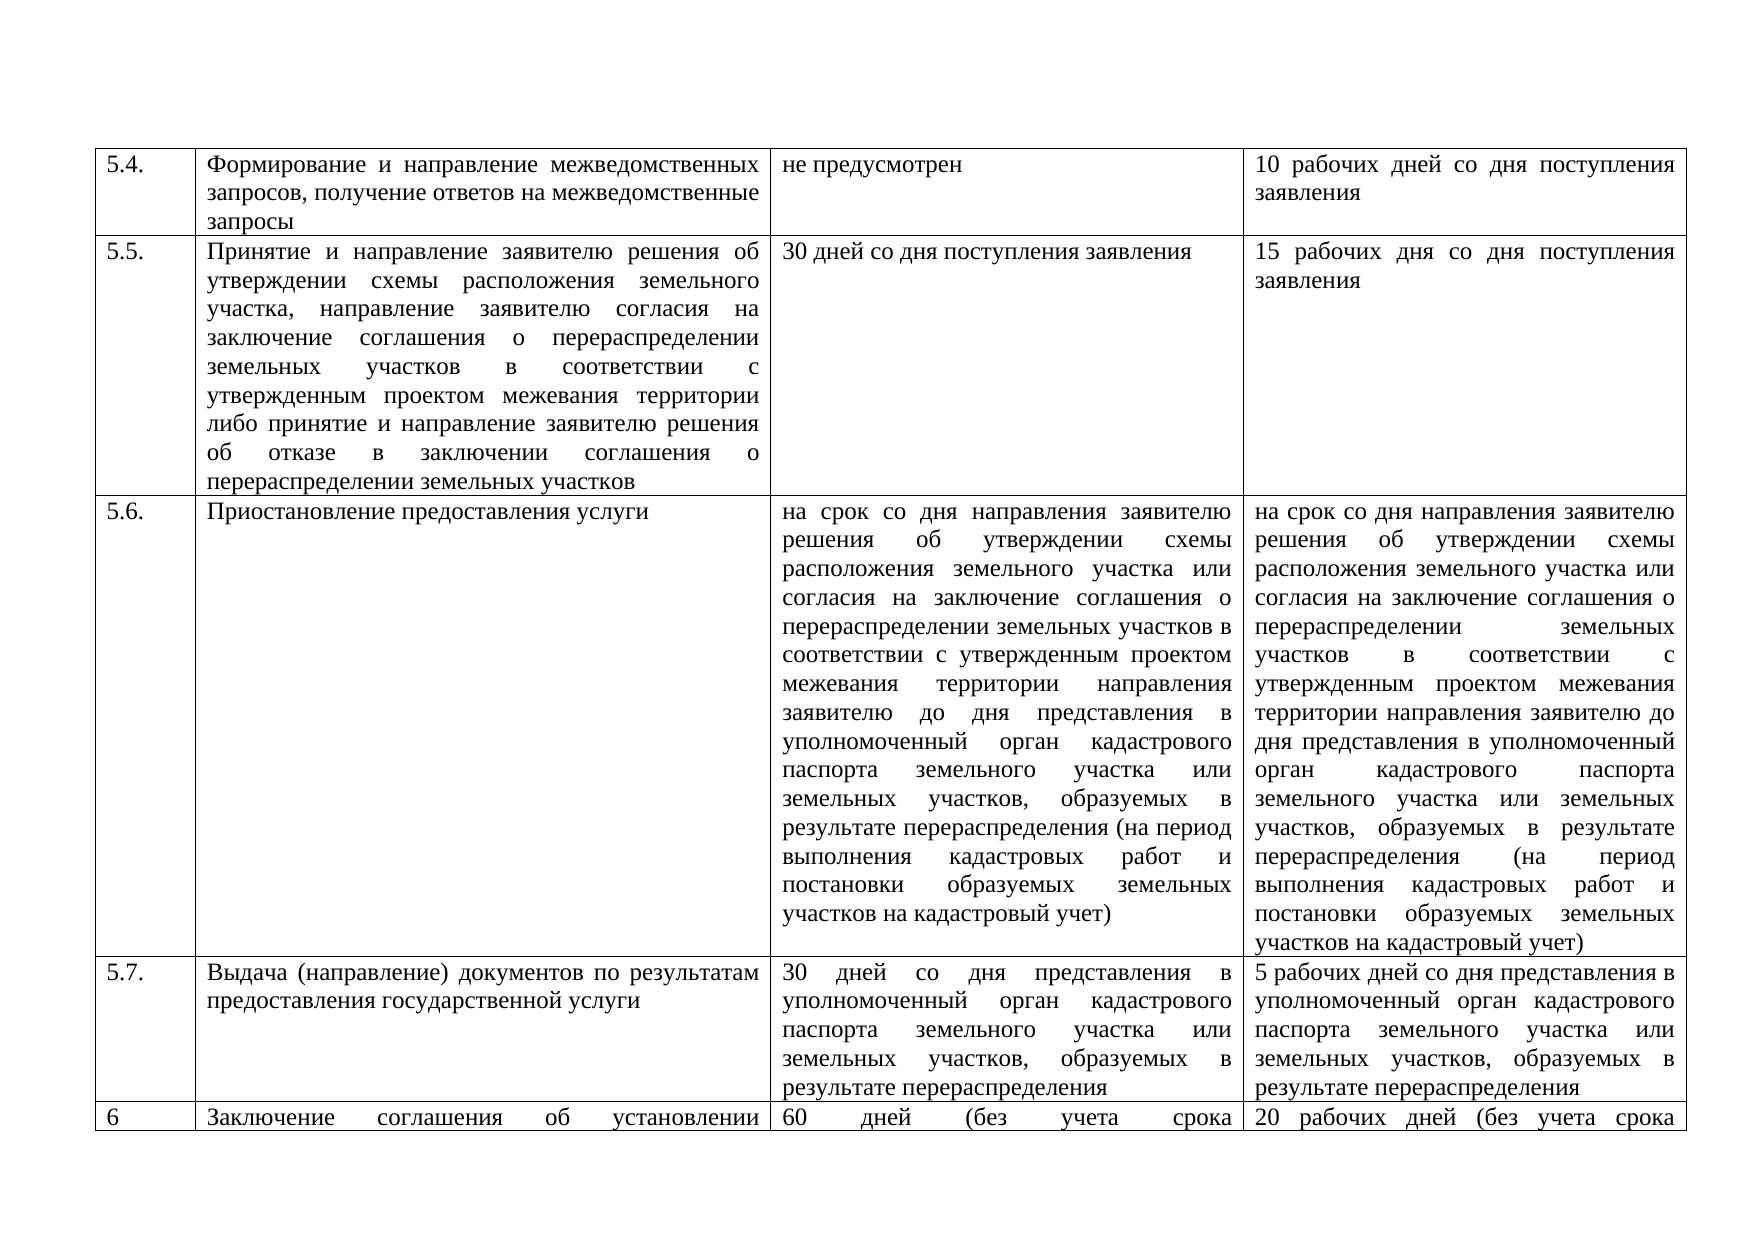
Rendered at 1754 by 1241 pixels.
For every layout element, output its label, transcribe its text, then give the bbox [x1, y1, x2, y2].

table_cell Выдача (направление) документов по результатам предоставления государственной услуги [196, 957, 770, 1101]
table_cell Принятие и направление заявителю решения об утверждении схемы расположения земельного участка, направление заявителю согласия на заключение соглашения о перераспределении земельных участков в соответствии с утвержденным проектом межевания территории либо принятие и направление заявителю решения об отказе в заключении соглашения о перераспределении земельных участков [196, 236, 770, 495]
table_cell 30 дней со дня поступления заявления [771, 236, 1243, 495]
table_cell Приостановление предоставления услуги [196, 496, 770, 956]
table_cell Формирование и направление межведомственных запросов, получение ответов на межведомственные запросы [196, 149, 770, 235]
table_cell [771, 1102, 1243, 1130]
table_cell 5.4. [96, 149, 195, 235]
table_cell 5.5. [96, 236, 195, 495]
table_cell на срок со дня направления заявителю решения об утверждении схемы расположения земельного участка или согласия на заключение соглашения о перераспределении земельных участков в соответствии с утвержденным проектом межевания территории направления заявителю до дня представления в уполномоченный орган кадастрового паспорта земельного участка или земельных участков, образуемых в результате перераспределения (на период выполнения кадастровых работ и постановки образуемых земельных участков на кадастровый учет) [1244, 496, 1686, 956]
table_cell 10 рабочих дней со дня поступления заявления [1244, 149, 1686, 235]
table_cell 15 рабочих дня со дня поступления заявления [1244, 236, 1686, 495]
table_cell 5 рабочих дней со дня представления в уполномоченный орган кадастрового паспорта земельного участка или земельных участков, образуемых в результате перераспределения [1244, 957, 1686, 1101]
table_cell 5.7. [96, 957, 195, 1101]
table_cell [1244, 1102, 1686, 1130]
table_cell 5.6. [96, 496, 195, 956]
table_cell 6 [96, 1102, 195, 1130]
table_cell 30 дней со дня представления в уполномоченный орган кадастрового паспорта земельного участка или земельных участков, образуемых в результате перераспределения [771, 957, 1243, 1101]
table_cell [196, 1102, 770, 1130]
table_cell на срок со дня направления заявителю решения об утверждении схемы расположения земельного участка или согласия на заключение соглашения о перераспределении земельных участков в соответствии с утвержденным проектом межевания территории направления заявителю до дня представления в уполномоченный орган кадастрового паспорта земельного участка или земельных участков, образуемых в результате перераспределения (на период выполнения кадастровых работ и постановки образуемых земельных участков на кадастровый учет) [771, 496, 1243, 956]
table_cell не предусмотрен [771, 149, 1243, 235]
